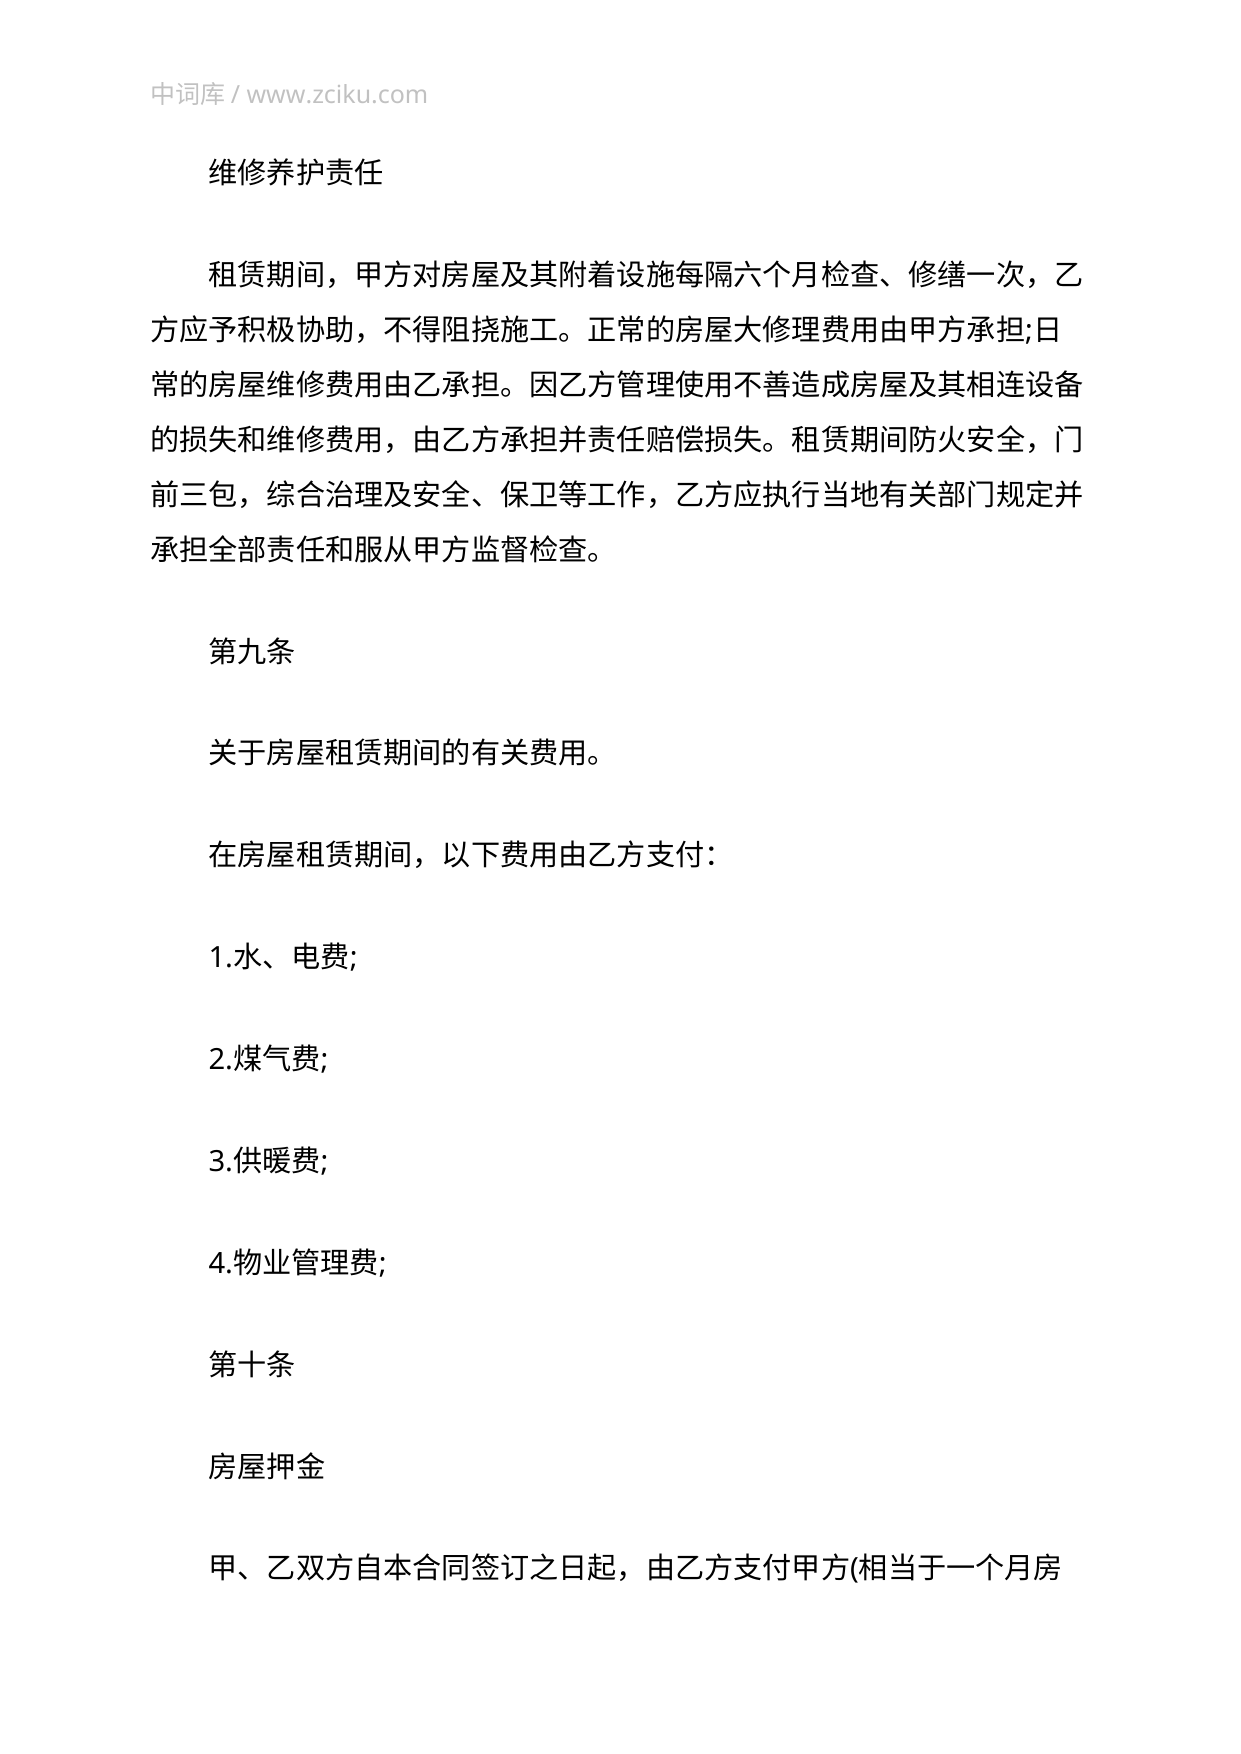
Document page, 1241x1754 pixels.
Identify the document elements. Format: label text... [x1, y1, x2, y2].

text 在房屋租赁期间，以下费用由乙方支付： [150, 832, 1090, 874]
text 房屋押金 [150, 1443, 1090, 1485]
text 1.水、电费; [150, 933, 1090, 976]
text 2.煤气费; [150, 1035, 1090, 1078]
text 第十条 [150, 1341, 1090, 1384]
text 4.物业管理费; [150, 1239, 1090, 1282]
text 维修养护责任 [150, 150, 1090, 192]
text 租赁期间，甲方对房屋及其附着设施每隔六个月检查、修缮一次，乙方应予积极协助，不得阻挠施工。正常的房屋大修理费用由甲方承担;日常的房屋维修费用由乙承担。因乙方管理使用不善造成房屋及其相连设备的损失和维修费用，由乙方承担并责任赔偿损失。租赁期间防火安全，门前三包，综合治理及安全、保卫等工作，乙方应执行当地有关部门规定并承担全部责任和服从甲方监督检查。 [150, 252, 1090, 569]
text 第九条 [150, 628, 1090, 670]
text 关于房屋租赁期间的有关费用。 [150, 730, 1090, 772]
text 3.供暖费; [150, 1137, 1090, 1180]
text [150, 1545, 1090, 1587]
